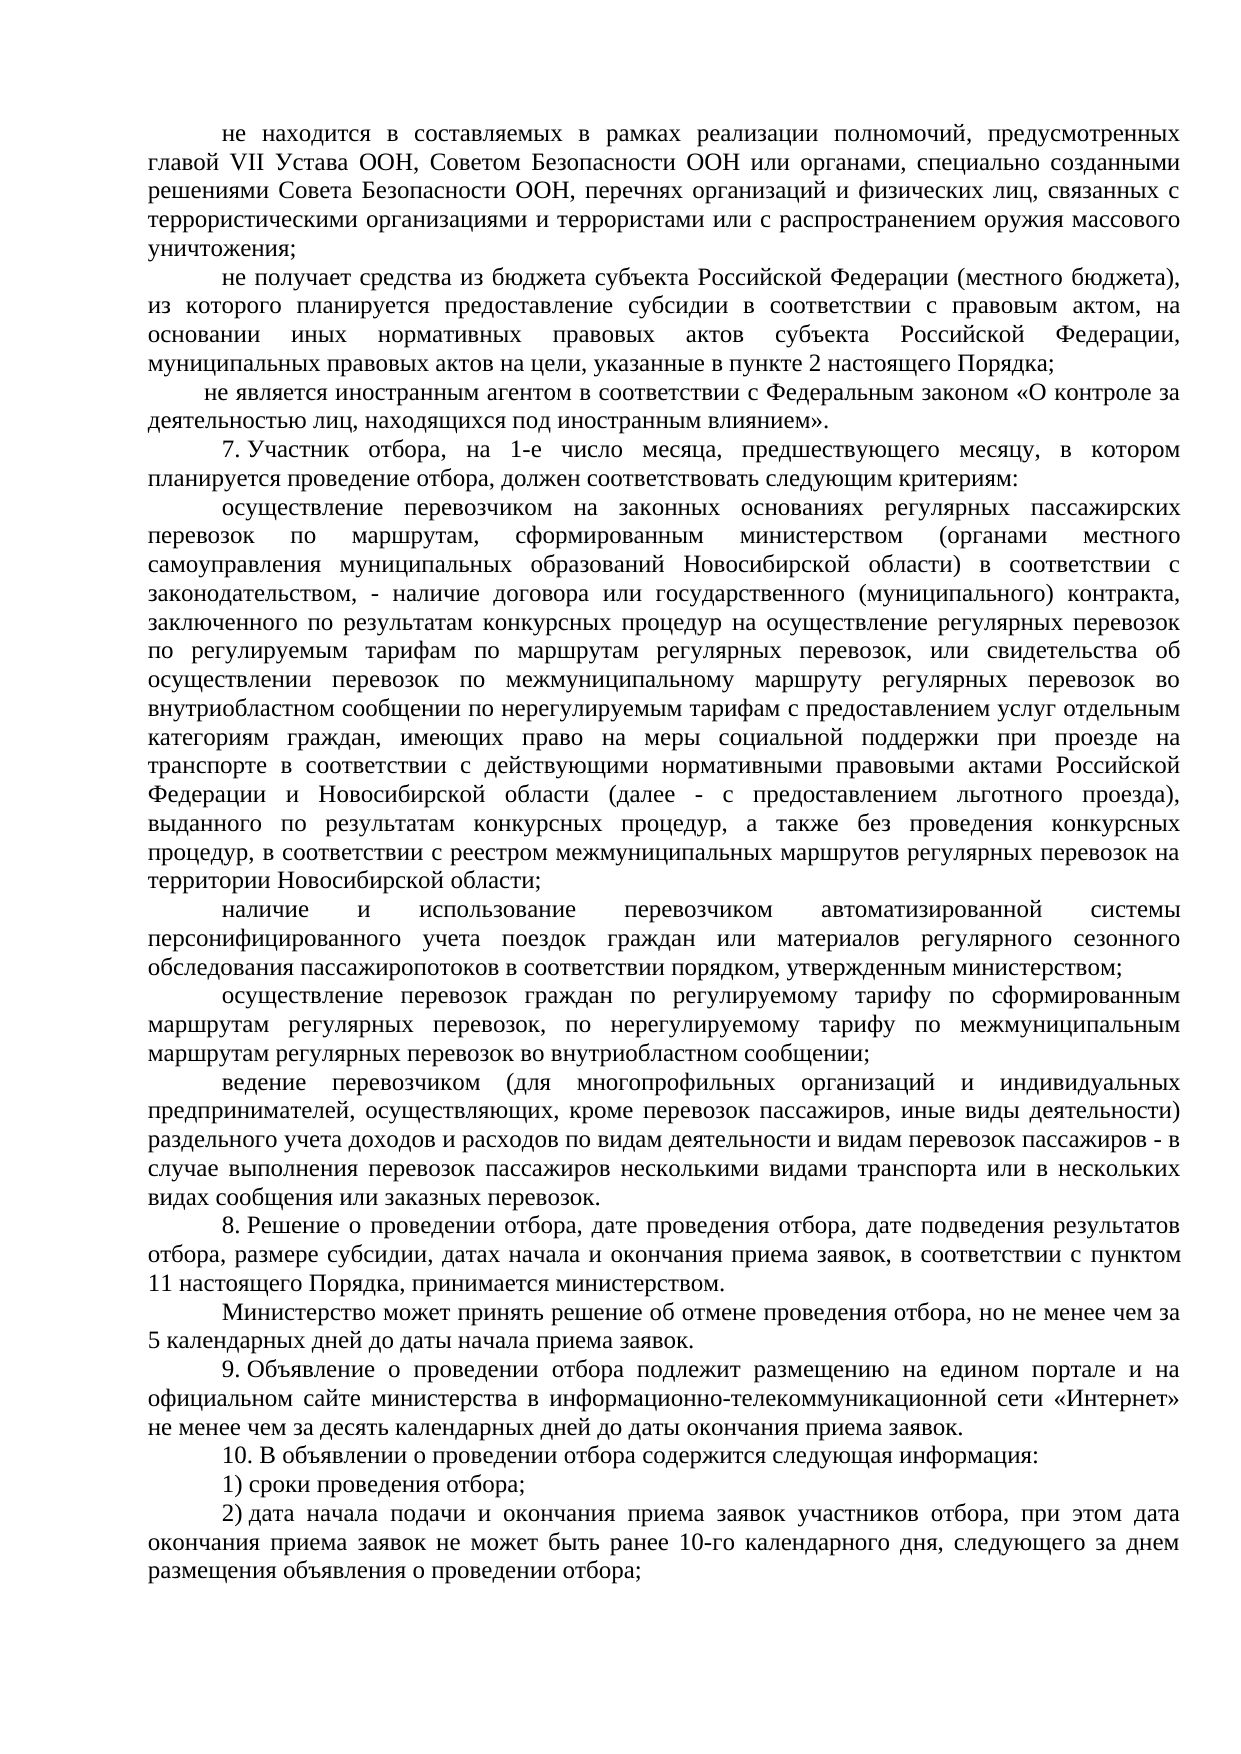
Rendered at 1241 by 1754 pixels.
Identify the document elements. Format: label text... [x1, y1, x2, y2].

text 8. Решение о проведении отбора, дате проведения отбора, дате подведения результатов отбора, размере субсидии, датах начала и окончания приема заявок, в соответствии с пунктом 11 настоящего Порядка, принимается министерством. [148, 1211, 1181, 1297]
text наличие и использование перевозчиком автоматизированной системы персонифицированного учета поездок граждан или материалов регулярного сезонного обследования пассажиропотоков в соответствии порядком, утвержденным министерством; [148, 894, 1181, 981]
text не является иностранным агентом в соответствии с Федеральным законом «О контроле за деятельностью лиц, находящихся под иностранным влиянием». [148, 377, 1181, 434]
text не получает средства из бюджета субъекта Российской Федерации (местного бюджета), из которого планируется предоставление субсидии в соответствии с правовым актом, на основании иных нормативных правовых актов субъекта Российской Федерации, муниципальных правовых актов на цели, указанные в пункте 2 настоящего Порядка; [148, 262, 1181, 377]
text 1) сроки проведения отбора; [148, 1469, 1181, 1498]
text 7. Участник отбора, на 1-е число месяца, предшествующего месяцу, в котором планируется проведение отбора, должен соответствовать следующим критериям: [148, 434, 1181, 492]
text не находится в составляемых в рамках реализации полномочий, предусмотренных главой VII Устава ООН, Советом Безопасности ООН или органами, специально созданными решениями Совета Безопасности ООН, перечнях организаций и физических лиц, связанных с террористическими организациями и террористами или с распространением оружия массового уничтожения; [148, 118, 1181, 262]
text 2) дата начала подачи и окончания приема заявок участников отбора, при этом дата окончания приема заявок не может быть ранее 10-го календарного дня, следующего за днем размещения объявления о проведении отбора; [148, 1498, 1181, 1584]
text осуществление перевозок граждан по регулируемому тарифу по сформированным маршрутам регулярных перевозок, по нерегулируемому тарифу по межмуниципальным маршрутам регулярных перевозок во внутриобластном сообщении; [148, 981, 1181, 1067]
text Министерство может принять решение об отмене проведения отбора, но не менее чем за 5 календарных дней до даты начала приема заявок. [148, 1297, 1181, 1354]
text ведение перевозчиком (для многопрофильных организаций и индивидуальных предпринимателей, осуществляющих, кроме перевозок пассажиров, иные виды деятельности) раздельного учета доходов и расходов по видам деятельности и видам перевозок пассажиров - в случае выполнения перевозок пассажиров несколькими видами транспорта или в нескольких видах сообщения или заказных перевозок. [148, 1067, 1181, 1211]
text осуществление перевозчиком на законных основаниях регулярных пассажирских перевозок по маршрутам, сформированным министерством (органами местного самоуправления муниципальных образований Новосибирской области) в соответствии с законодательством, - наличие договора или государственного (муниципального) контракта, заключенного по результатам конкурсных процедур на осуществление регулярных перевозок по регулируемым тарифам по маршрутам регулярных перевозок, или свидетельства об осуществлении перевозок по межмуниципальному маршруту регулярных перевозок во внутриобластном сообщении по нерегулируемым тарифам с предоставлением услуг отдельным категориям граждан, имеющих право на меры социальной поддержки при проезде на транспорте в соответствии с действующими нормативными правовыми актами Российской Федерации и Новосибирской области (далее - с предоставлением льготного проезда), выданного по результатам конкурсных процедур, а также без проведения конкурсных процедур, в соответствии с реестром межмуниципальных маршрутов регулярных перевозок на территории Новосибирской области; [148, 492, 1181, 894]
text 9. Объявление о проведении отбора подлежит размещению на едином портале и на официальном сайте министерства в информационно-телекоммуникационной сети «Интернет» не менее чем за десять календарных дней до даты окончания приема заявок. [148, 1354, 1181, 1441]
text 10. В объявлении о проведении отбора содержится следующая информация: [148, 1441, 1181, 1469]
